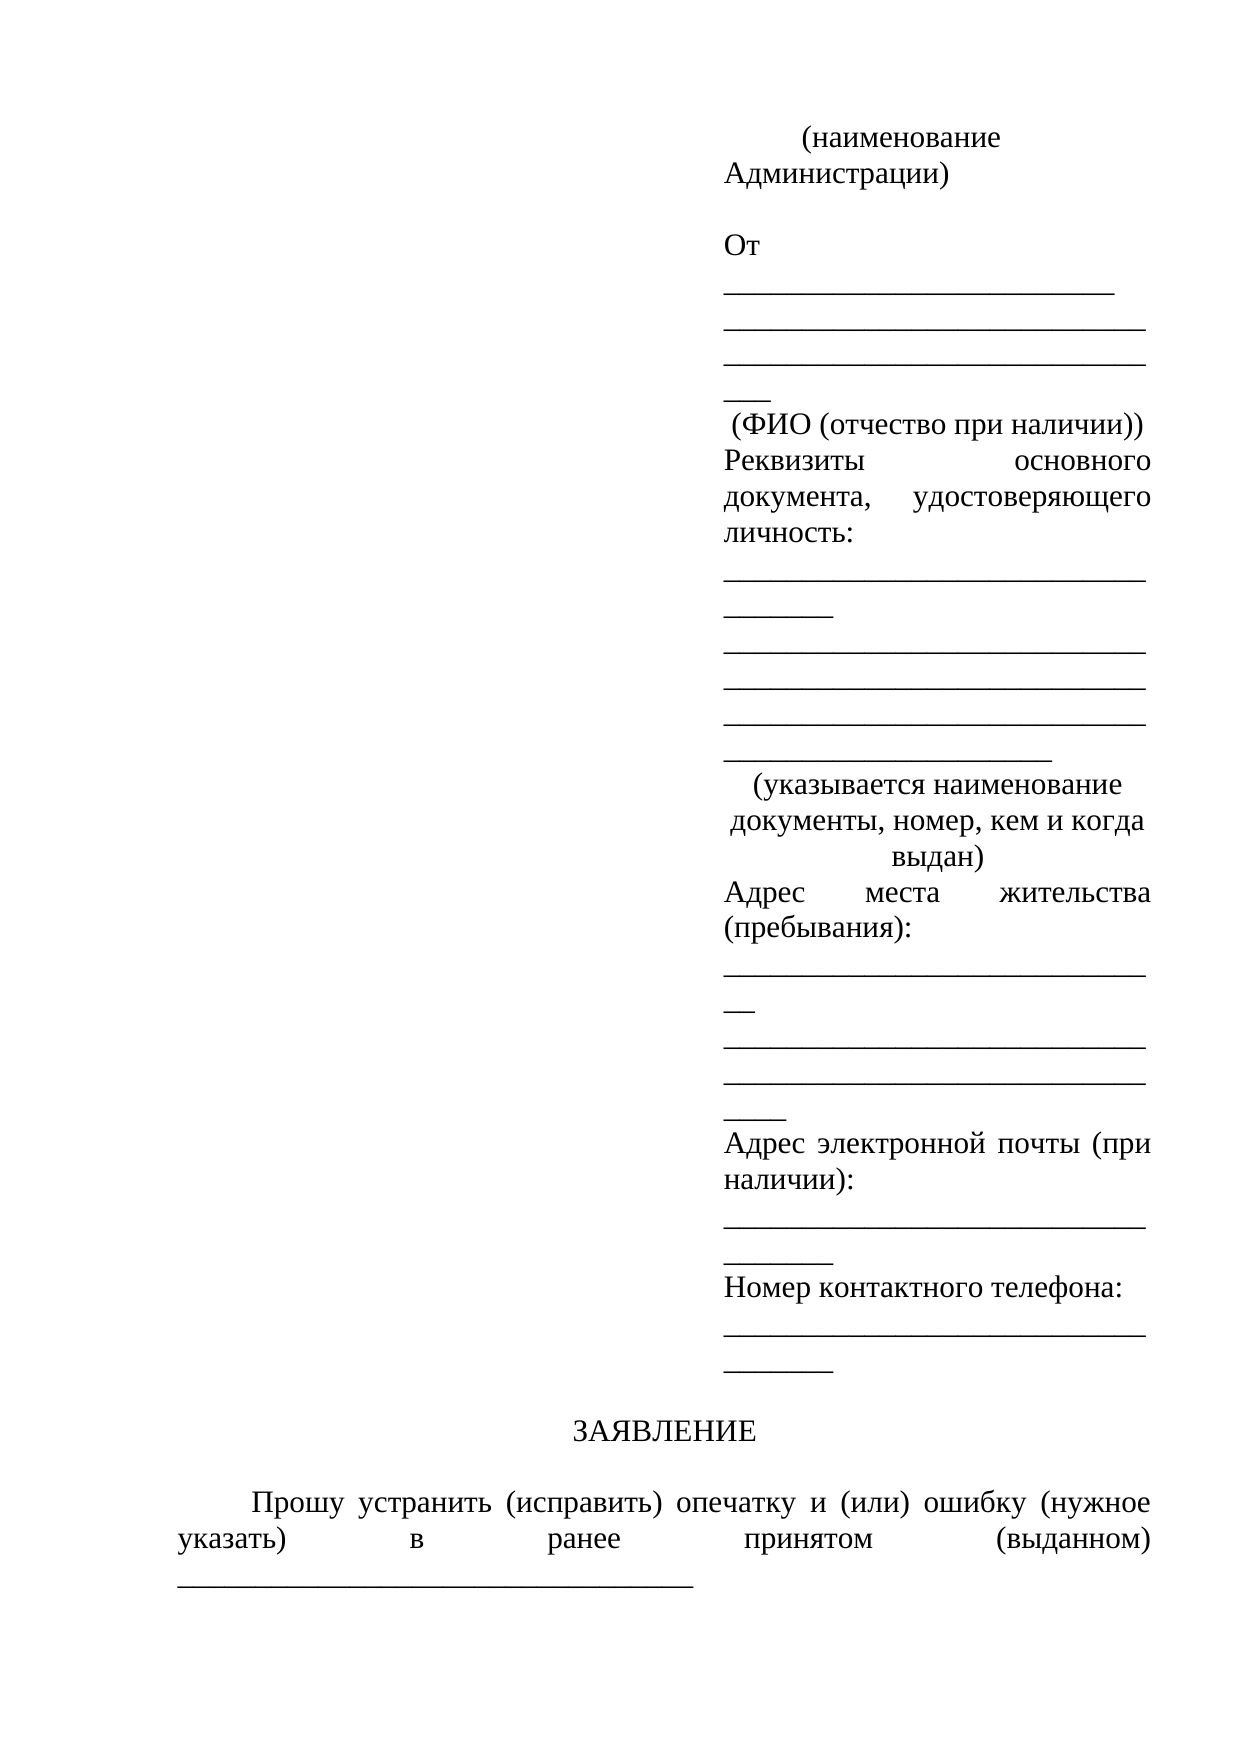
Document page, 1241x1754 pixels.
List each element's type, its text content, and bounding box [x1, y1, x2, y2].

text __________________________________ [723, 1304, 1152, 1376]
text __________________________________ [723, 549, 1152, 621]
text ЗАЯВЛЕНИЕ [177, 1412, 1152, 1448]
text (наименование Администрации) [723, 118, 1152, 190]
text (указывается наименование документы, номер, кем и когда выдан) [723, 765, 1152, 873]
text ______________________________________________________________________________________________________ [723, 621, 1152, 765]
text Адрес места жительства (пребывания): [723, 873, 1152, 945]
text От _________________________ [723, 226, 1152, 298]
text _____________________________ __________________________________________________________ [723, 945, 1152, 1124]
text _________________________________________________________ [723, 298, 1152, 406]
text (ФИО (отчество при наличии)) [723, 406, 1152, 442]
text Адрес электронной почты (при наличии): [723, 1124, 1152, 1196]
text Реквизиты основного документа, удостоверяющего личность: [723, 442, 1152, 549]
text Номер контактного телефона: [723, 1268, 1152, 1304]
text __________________________________ [723, 1196, 1152, 1268]
text Прошу устранить (исправить) опечатку и (или) ошибку (нужное указать) в ранее принятом (выданном) _________________________________ [177, 1484, 1152, 1592]
